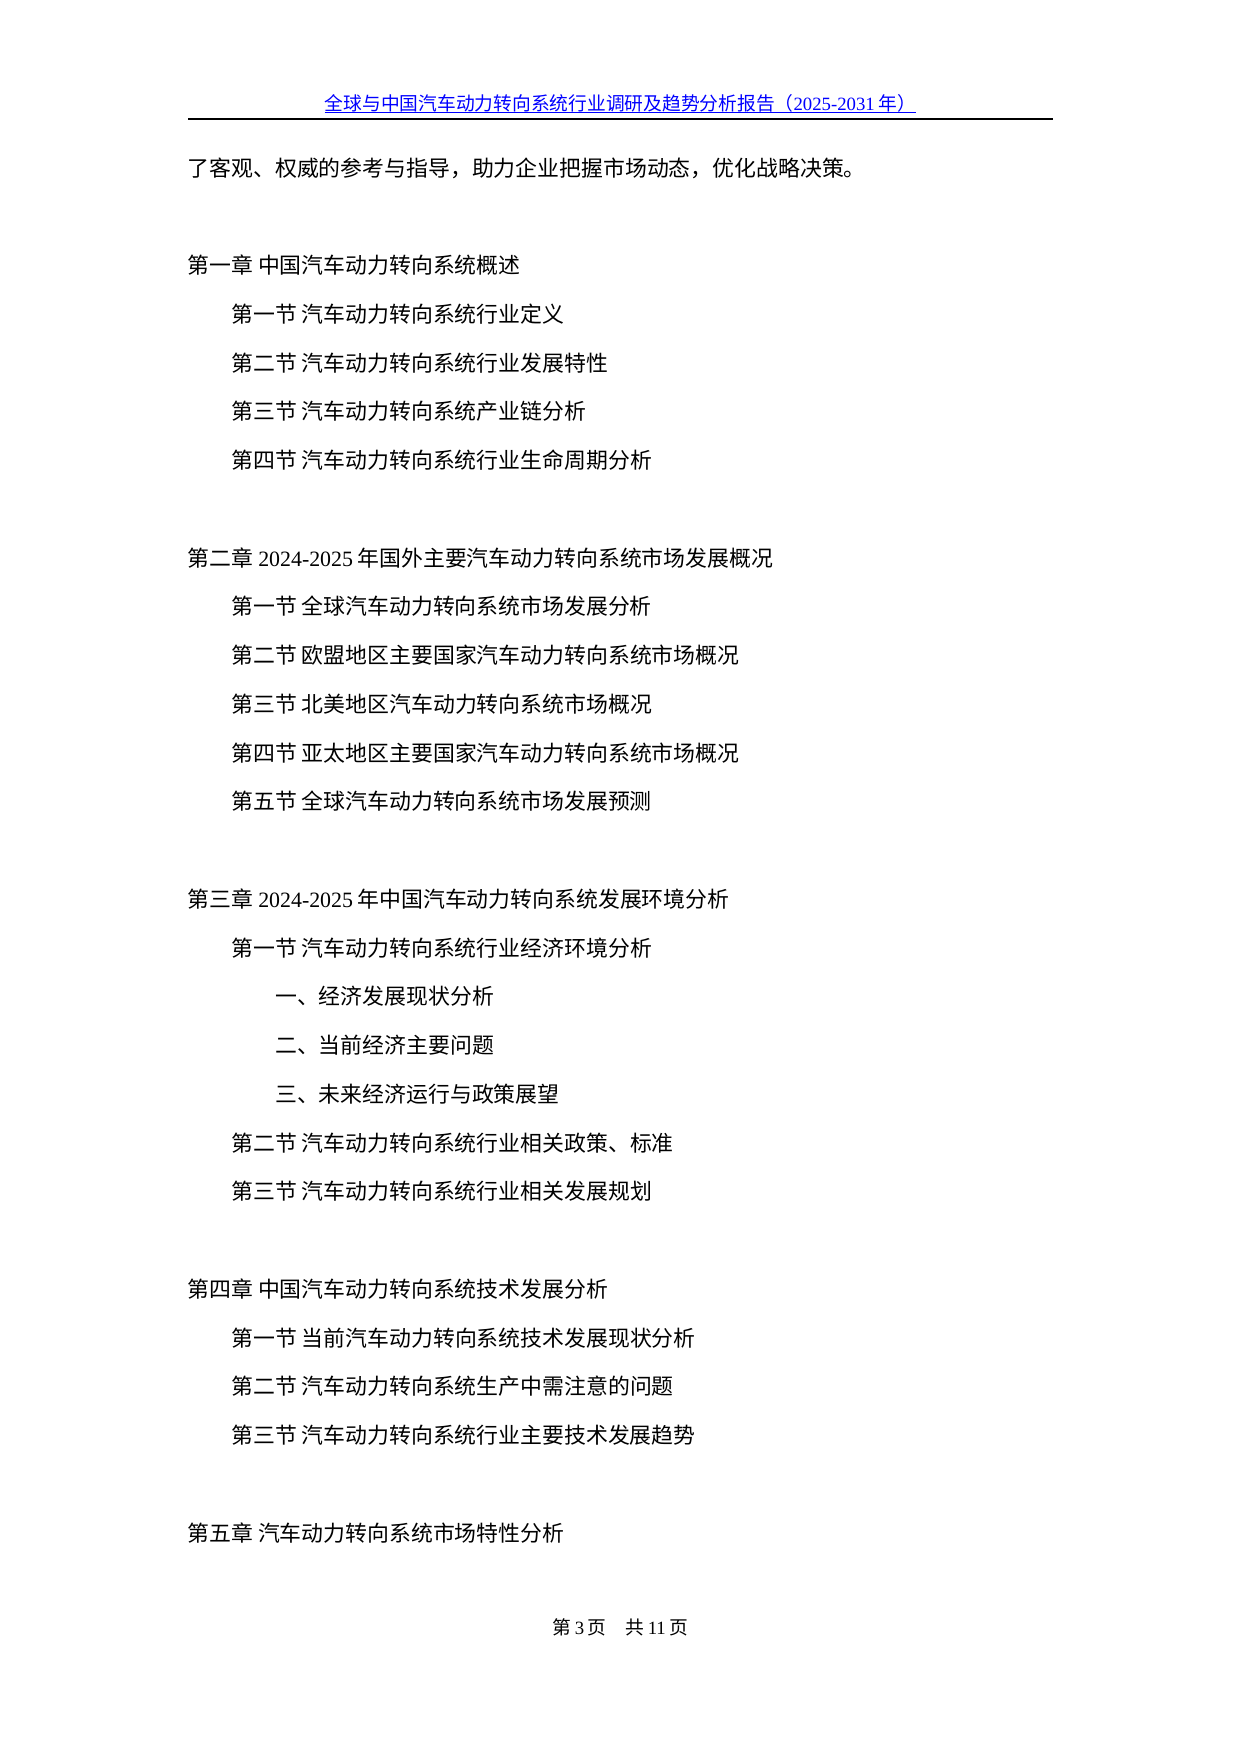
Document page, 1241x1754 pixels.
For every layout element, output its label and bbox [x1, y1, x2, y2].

text [187, 150, 1053, 1548]
